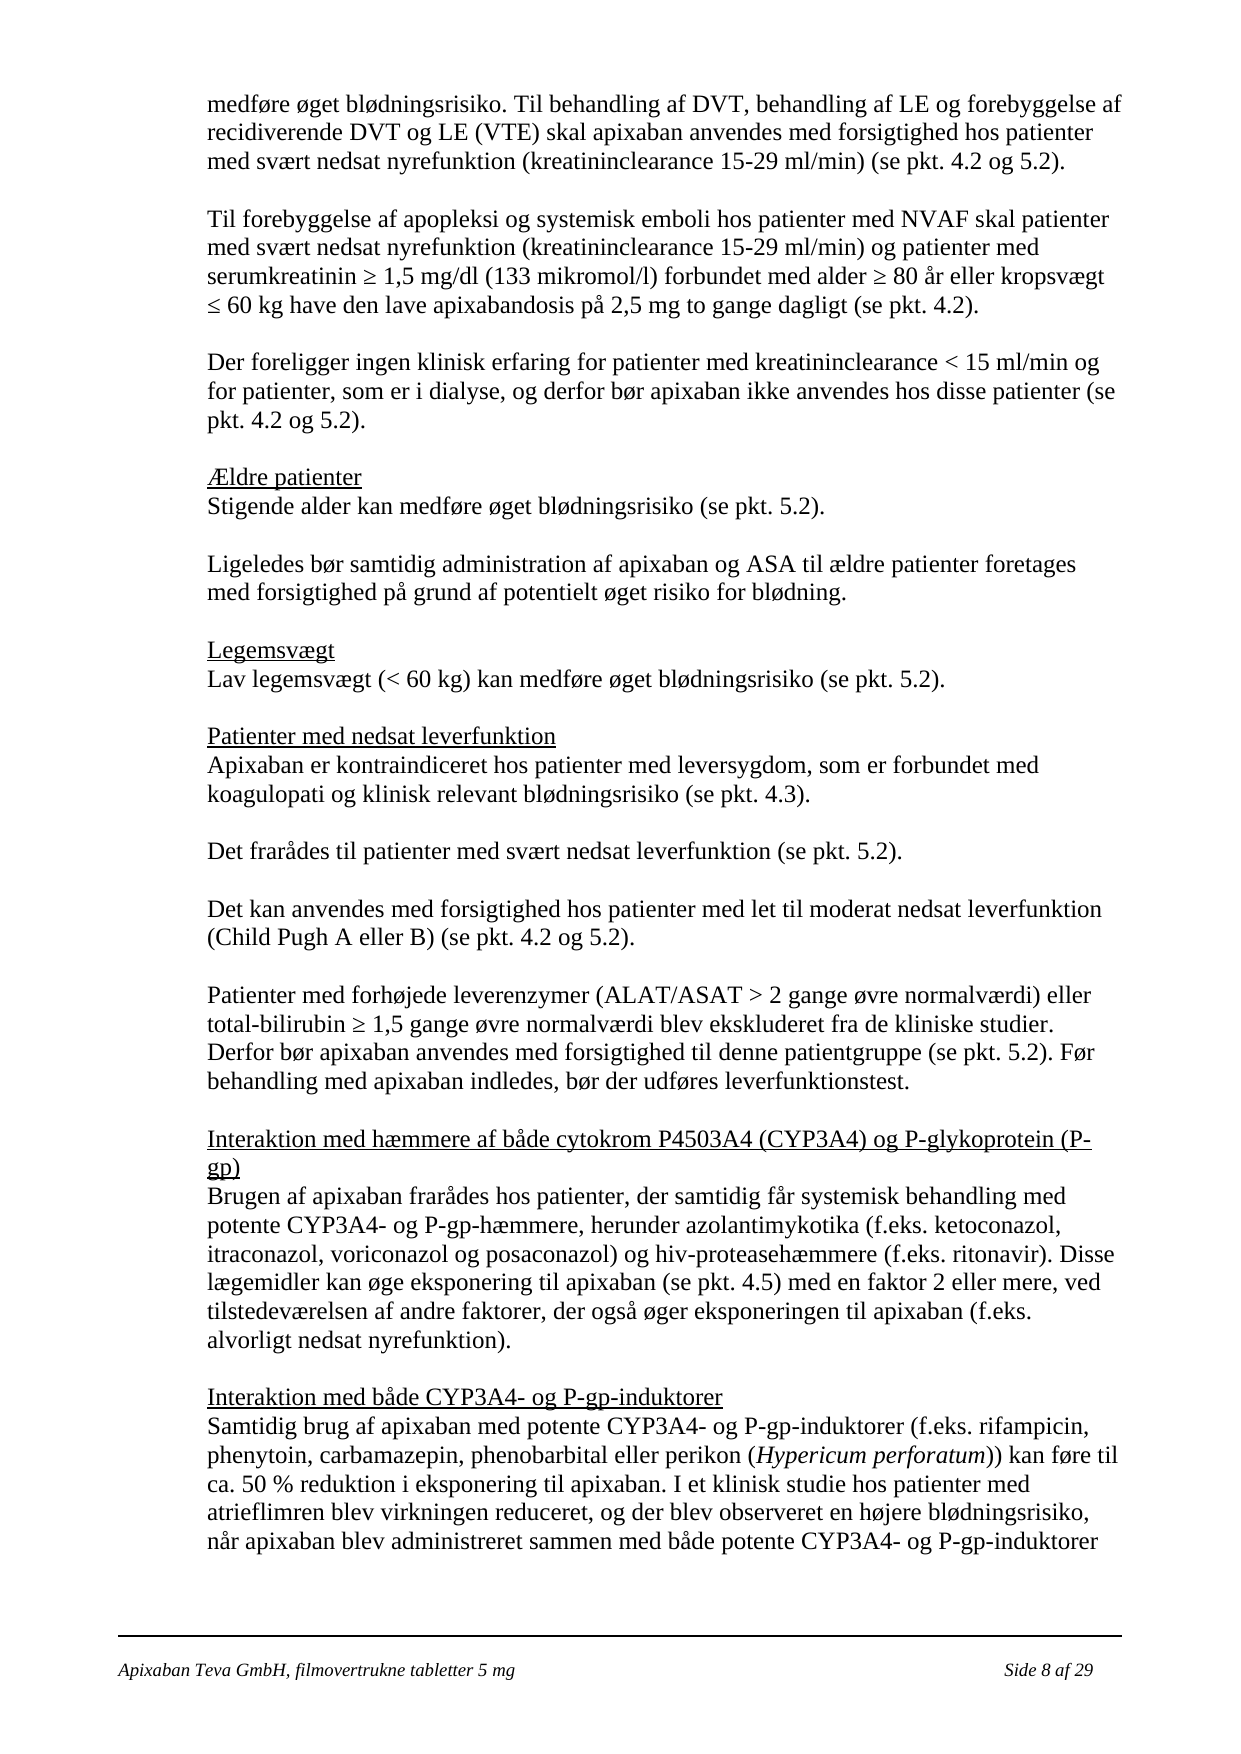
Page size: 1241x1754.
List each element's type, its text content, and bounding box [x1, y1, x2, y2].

text Legemsvægt [207, 635, 1122, 664]
text Ligeledes bør samtidig administration af apixaban og ASA til ældre patienter foretages med forsigtighed på grund af potentielt øget risiko for blødning. [207, 549, 1122, 606]
text Stigende alder kan medføre øget blødningsrisiko (se pkt. 5.2). [207, 491, 1122, 520]
text Til forebyggelse af apopleksi og systemisk emboli hos patienter med NVAF skal patienter med svært nedsat nyrefunktion (kreatininclearance 15‑29 ml/min) og patienter med serumkreatinin ≥ 1,5 mg/dl (133 mikromol/l) forbundet med alder ≥ 80 år eller kropsvægt ≤ 60 kg have den lave apixabandosis på 2,5 mg to gange dagligt (se pkt. 4.2). [207, 204, 1122, 319]
text Ældre patienter [207, 462, 1122, 491]
text Det kan anvendes med forsigtighed hos patienter med let til moderat nedsat leverfunktion (Child Pugh A eller B) (se pkt. 4.2 og 5.2). [207, 894, 1122, 951]
text Patienter med forhøjede leverenzymer (ALAT/ASAT > 2 gange øvre normalværdi) eller total‑bilirubin ≥ 1,5 gange øvre normalværdi blev ekskluderet fra de kliniske studier. Derfor bør apixaban anvendes med forsigtighed til denne patientgruppe (se pkt. 5.2). Før behandling med apixaban indledes, bør der udføres leverfunktionstest. [207, 980, 1122, 1095]
text Interaktion med både CYP3A4- og P-gp-induktorer [207, 1382, 1122, 1411]
text Apixaban er kontraindiceret hos patienter med leversygdom, som er forbundet med koagulopati og klinisk relevant blødningsrisiko (se pkt. 4.3). [207, 750, 1122, 807]
text Lav legemsvægt (< 60 kg) kan medføre øget blødningsrisiko (se pkt. 5.2). [207, 664, 1122, 692]
text Brugen af apixaban frarådes hos patienter, der samtidig får systemisk behandling med potente CYP3A4- og P-gp-hæmmere, herunder azolantimykotika (f.eks. ketoconazol, itraconazol, voriconazol og posaconazol) og hiv‑proteasehæmmere (f.eks. ritonavir). Disse lægemidler kan øge eksponering til apixaban (se pkt. 4.5) med en faktor 2 eller mere, ved tilstedeværelsen af andre faktorer, der også øger eksponeringen til apixaban (f.eks. alvorligt nedsat nyrefunktion). [207, 1181, 1122, 1354]
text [207, 89, 1122, 175]
text Der foreligger ingen klinisk erfaring for patienter med kreatininclearance < 15 ml/min og for patienter, som er i dialyse, og derfor bør apixaban ikke anvendes hos disse patienter (se pkt. 4.2 og 5.2). [207, 347, 1122, 434]
text Det frarådes til patienter med svært nedsat leverfunktion (se pkt. 5.2). [207, 836, 1122, 865]
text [207, 1411, 1122, 1555]
text Interaktion med hæmmere af både cytokrom P4503A4 (CYP3A4) og P-glykoprotein (P-gp) [207, 1124, 1122, 1181]
text Patienter med nedsat leverfunktion [207, 721, 1122, 750]
